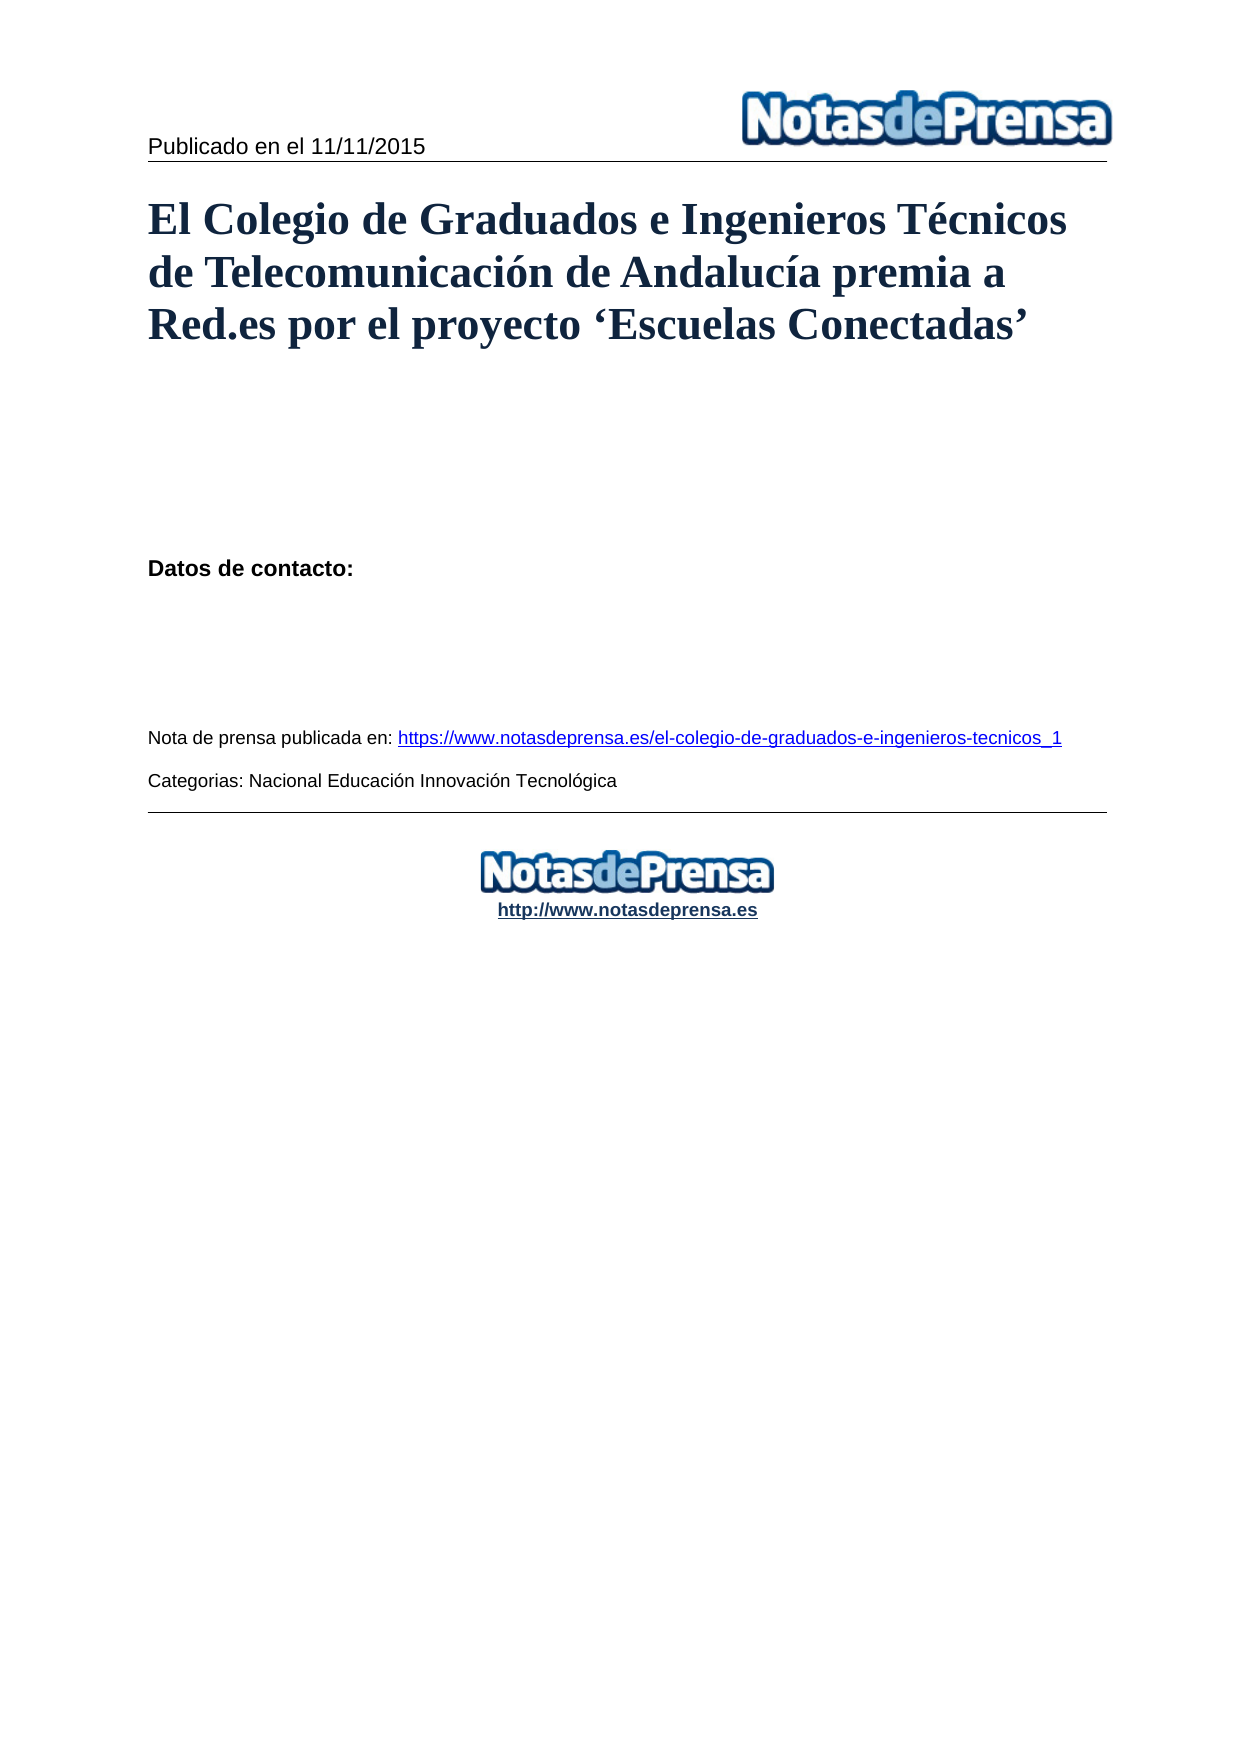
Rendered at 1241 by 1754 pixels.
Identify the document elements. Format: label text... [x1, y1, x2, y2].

picture [742, 90, 1113, 148]
picture [480, 849, 775, 895]
text http://www.notasdeprensa.es [148, 899, 1107, 920]
text Datos de contacto: [148, 555, 1107, 581]
subtitle El Colegio de Graduados e Ingenieros Técnicos de Telecomunicación de Andalucía premia a Red.es por el proyecto ‘Escuelas Conectadas’ [148, 192, 1107, 350]
text Categorias: Nacional Educación Innovación Tecnológica [148, 769, 1107, 791]
text Publicado en el 11/11/2015 [148, 133, 1107, 161]
text Nota de prensa publicada en: https://www.notasdeprensa.es/el-colegio-de-graduados-e-ingenieros-tecnicos_1 [148, 727, 1107, 748]
